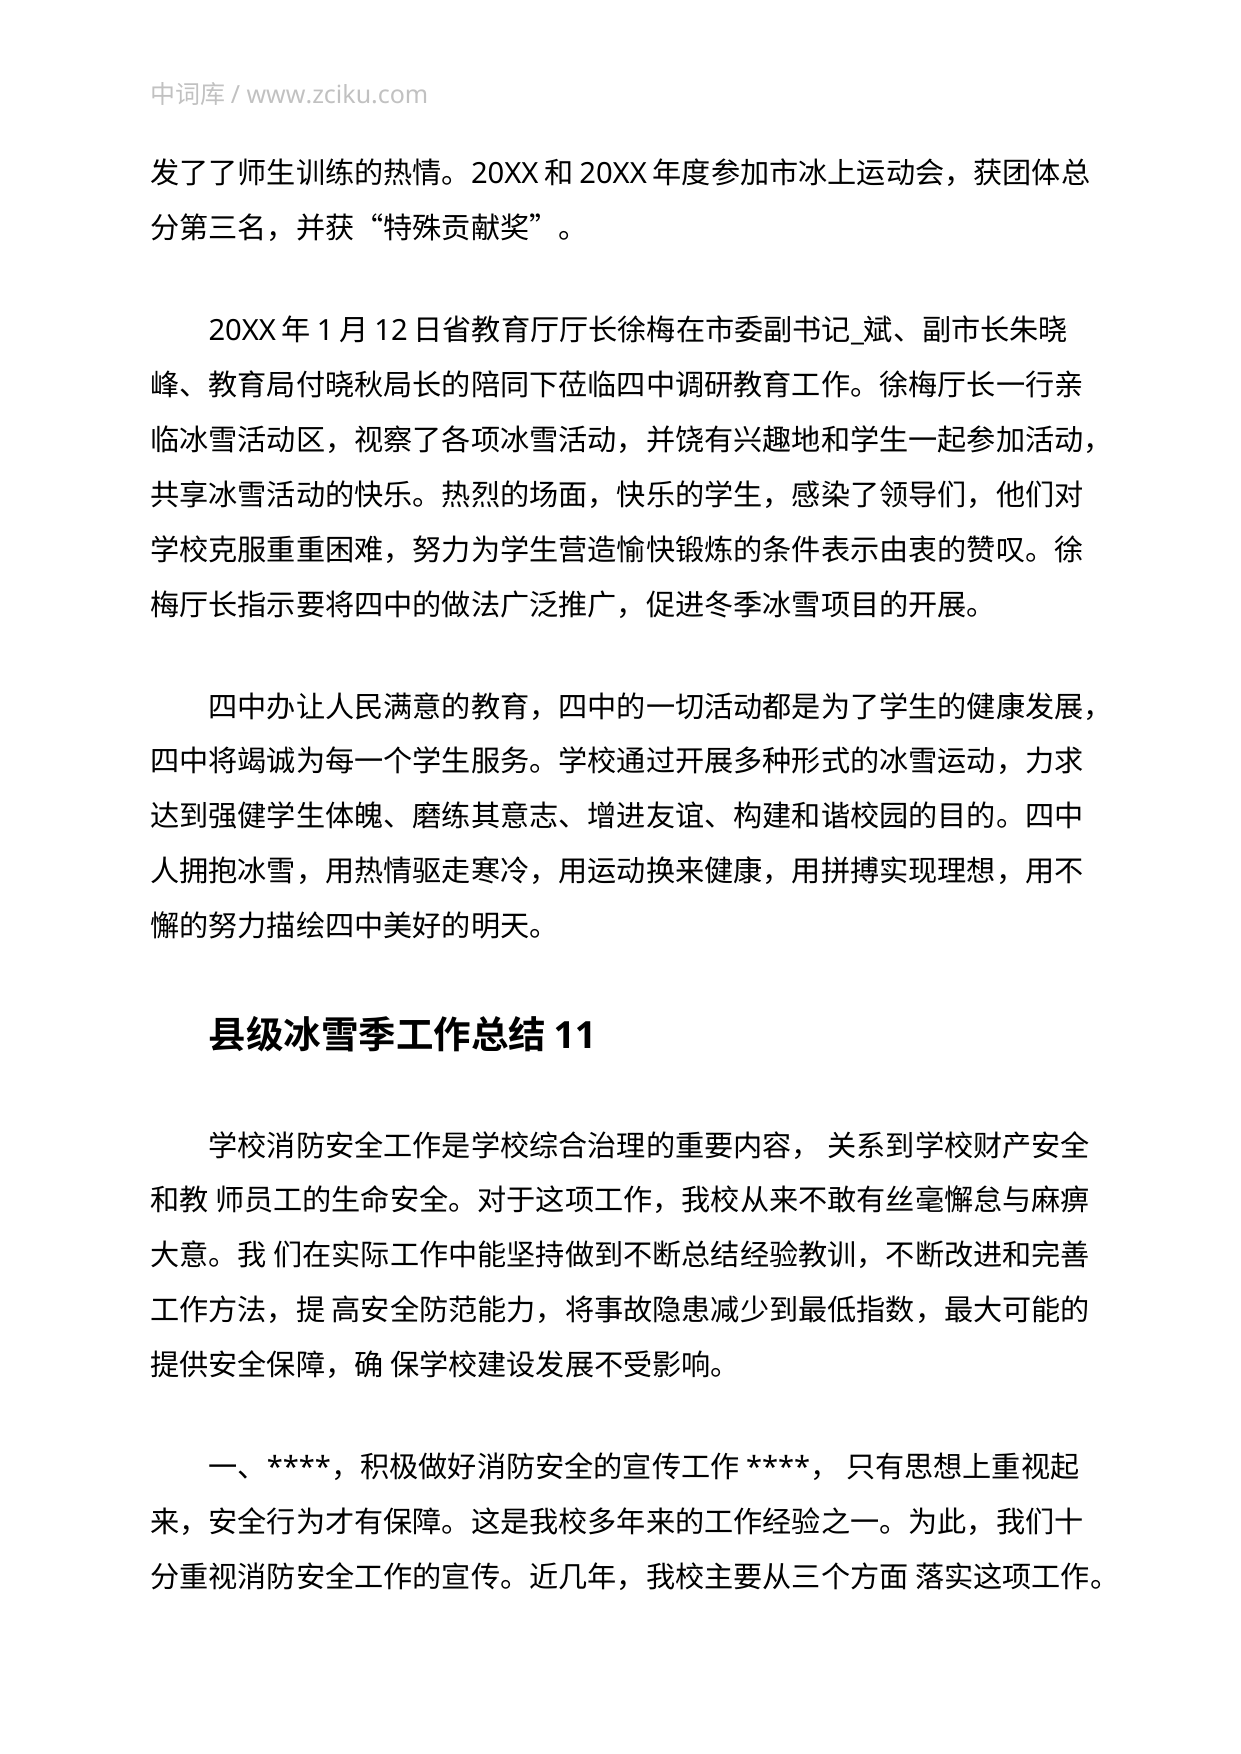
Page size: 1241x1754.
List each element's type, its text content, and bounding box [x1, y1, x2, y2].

text 县级冰雪季工作总结11 [150, 1004, 1090, 1059]
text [150, 1443, 1090, 1596]
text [150, 150, 1090, 247]
text 四中办让人民满意的教育，四中的一切活动都是为了学生的健康发展，四中将竭诚为每一个学生服务。学校通过开展多种形式的冰雪运动，力求达到强健学生体魄、磨练其意志、增进友谊、构建和谐校园的目的。四中人拥抱冰雪，用热情驱走寒冷，用运动换来健康，用拼搏实现理想，用不懈的努力描绘四中美好的明天。 [150, 683, 1090, 945]
text 20XX年1月12日省教育厅厅长徐梅在市委副书记_斌、副市长朱晓峰、教育局付晓秋局长的陪同下莅临四中调研教育工作。徐梅厅长一行亲临冰雪活动区，视察了各项冰雪活动，并饶有兴趣地和学生一起参加活动，共享冰雪活动的快乐。热烈的场面，快乐的学生，感染了领导们，他们对学校克服重重困难，努力为学生营造愉快锻炼的条件表示由衷的赞叹。徐梅厅长指示要将四中的做法广泛推广，促进冬季冰雪项目的开展。 [150, 307, 1090, 624]
text 学校消防安全工作是学校综合治理的重要内容， 关系到学校财产安全和教 师员工的生命安全。对于这项工作，我校从来不敢有丝毫懈怠与麻痹大意。我 们在实际工作中能坚持做到不断总结经验教训，不断改进和完善工作方法，提 高安全防范能力，将事故隐患减少到最低指数，最大可能的提供安全保障，确 保学校建设发展不受影响。 [150, 1122, 1090, 1384]
